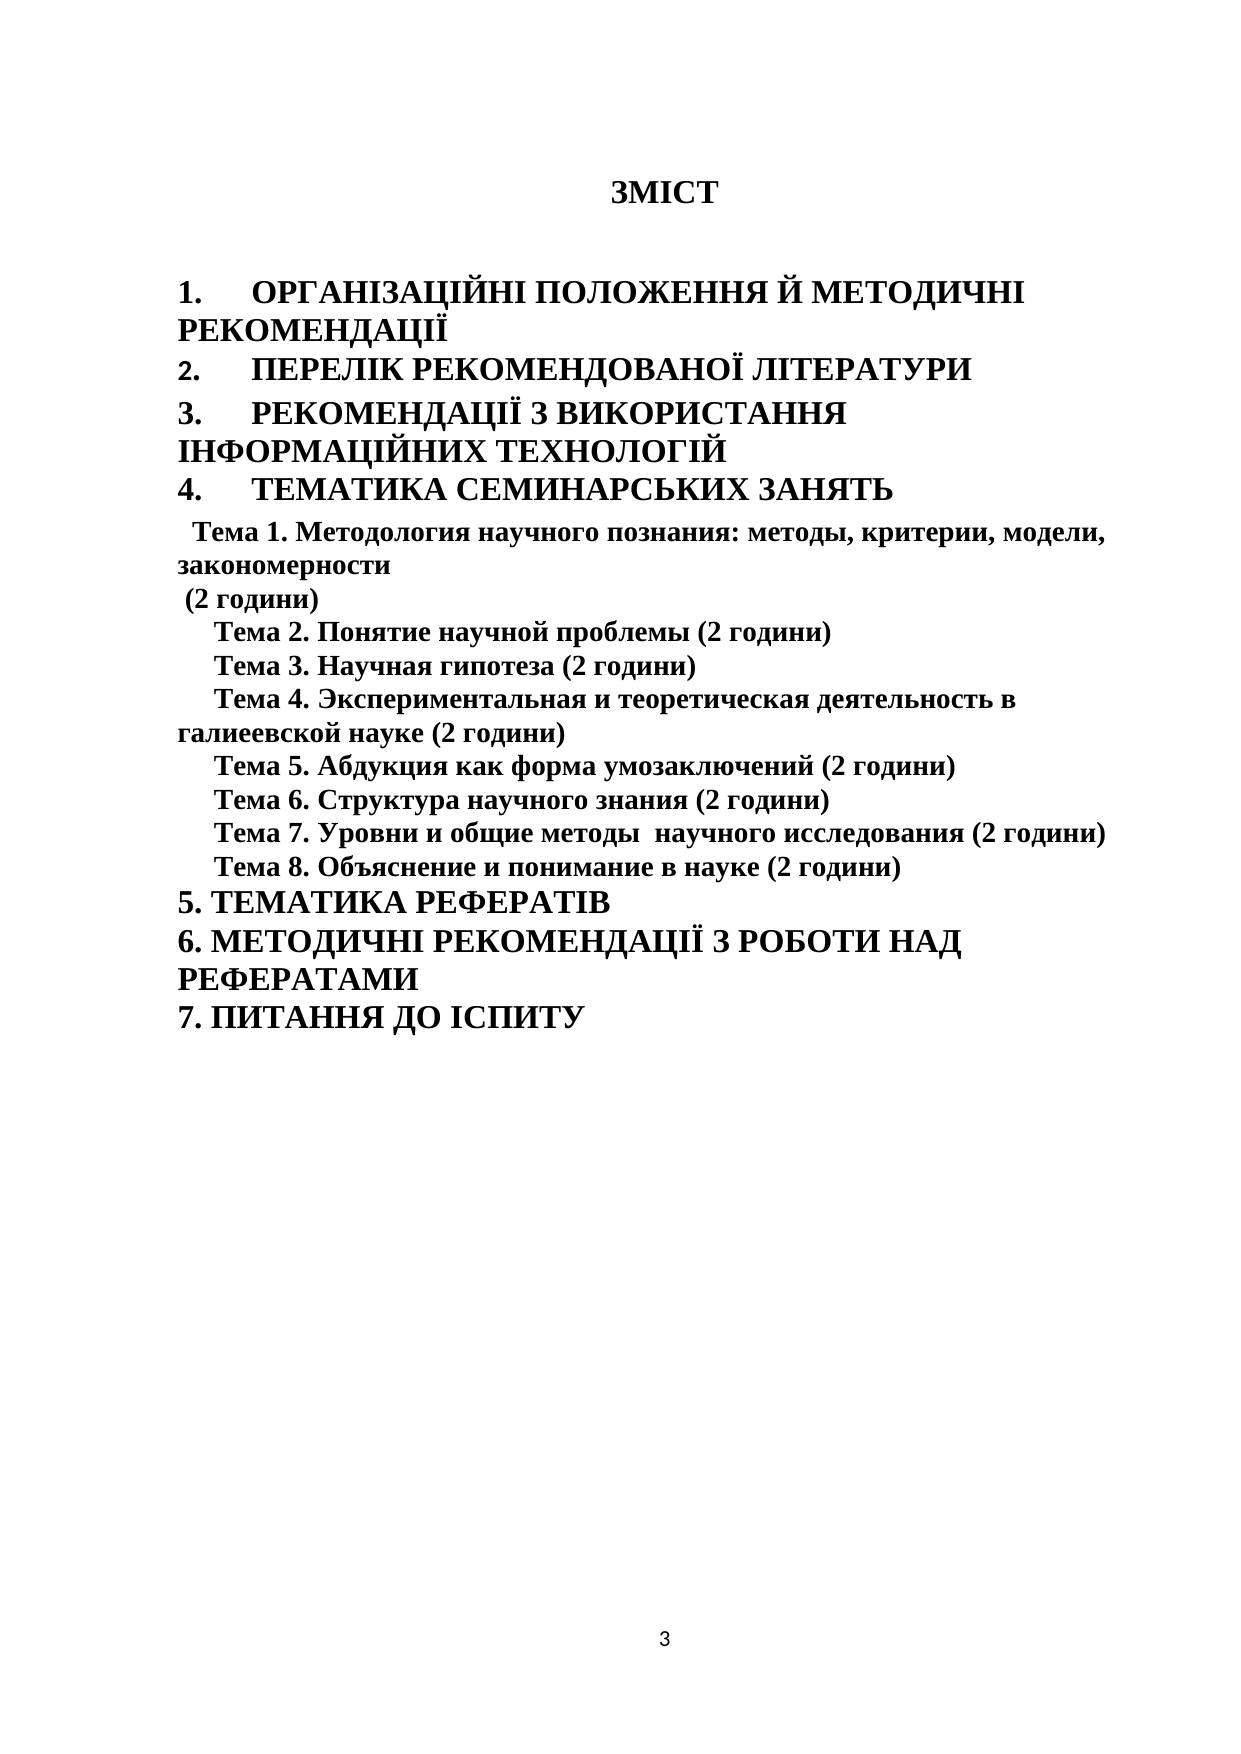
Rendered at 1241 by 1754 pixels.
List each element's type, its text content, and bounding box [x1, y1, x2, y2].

title Тема 8. Объяснение и понимание в науке (2 години) [177, 849, 1152, 883]
title Тема 6. Структура научного знания (2 години) [177, 782, 1152, 816]
title 3. Рекомендації з використання Інформаційних технологій [177, 393, 1152, 469]
text 5. ТЕМАТИКА РЕФЕРАТІВ [177, 883, 1152, 921]
title Тема 1. Методология научного познания: методы, критерии, модели, закономерности [177, 514, 1152, 581]
title Тема 4. Экспериментальная и теоретическая деятельность в галиеевской науке (2 години) [177, 681, 1152, 748]
text 4. ТЕМАТИКА СЕМИНАРСЬКИХ ЗАНЯТЬ [177, 469, 1152, 508]
text 2. ПЕРЕЛІК РЕКОМЕНДОВАНОЇ ЛІТЕРАТУРИ [177, 349, 1152, 387]
title Тема 5. Абдукция как форма умозаключений (2 години) [177, 748, 1152, 782]
title Тема 2. Понятие научной проблемы (2 години) [177, 614, 1152, 648]
title Тема 3. Научная гипотеза (2 години) [177, 648, 1152, 681]
title 1. ОРГАНІЗАЦІЙНІ ПОЛОЖЕННЯ Й МЕТОДИЧНІ РЕКОМЕНДАЦІЇ [177, 272, 1152, 349]
title 7. Питання ДО іспиту [177, 998, 1152, 1036]
title (2 години) [177, 581, 1152, 614]
title 6. МЕТОДИЧНІ РЕКОМЕНДАЦІЇ З РОБОТИ НАД РЕФЕРАТАМИ [177, 921, 1152, 998]
title зміст [177, 172, 1152, 210]
title Тема 7. Уровни и общие методы научного исследования (2 години) [177, 816, 1152, 849]
